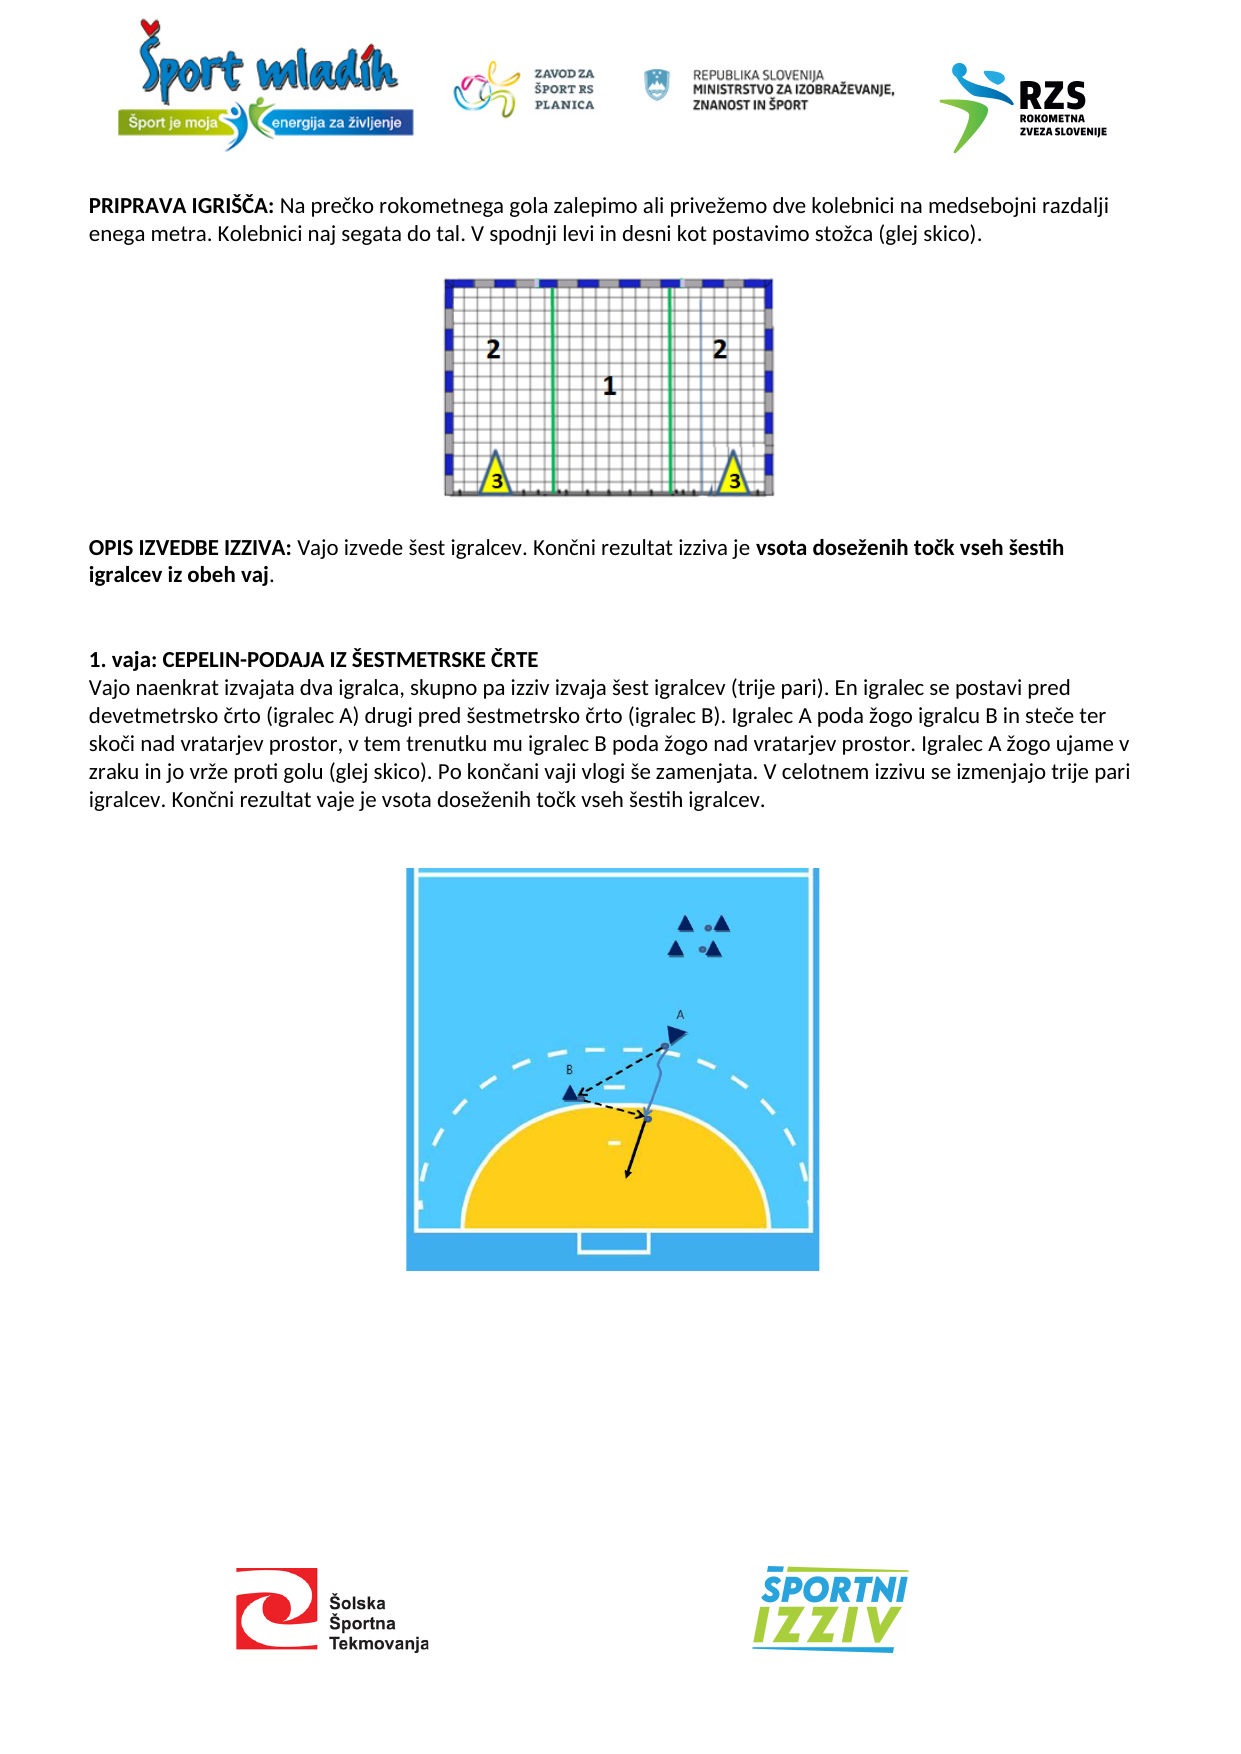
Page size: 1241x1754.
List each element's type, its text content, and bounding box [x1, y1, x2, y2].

text Vajo naenkrat izvajata dva igralca, skupno pa izziv izvaja šest igralcev (trije pari). En igralec se postavi pred devetmetrsko črto (igralec A) drugi pred šestmetrsko črto (igralec B). Igralec A poda žogo igralcu B in steče ter skoči nad vratarjev prostor, v tem trenutku mu igralec B poda žogo nad vratarjev prostor. Igralec A žogo ujame v zraku in jo vrže proti golu (glej skico). Po končani vaji vlogi še zamenjata. V celotnem izzivu se izmenjajo trije pari igralcev. Končni rezultat vaje je vsota doseženih točk vseh šestih igralcev. [89, 673, 1137, 813]
picture [752, 1566, 909, 1653]
text 1. vaja: CEPELIN-PODAJA IZ ŠESTMETRSKE ČRTE [89, 645, 1137, 673]
text PRIPRAVA IGRIŠČA: Na prečko rokometnega gola zalepimo ali privežemo dve kolebnici na medsebojni razdalji enega metra. Kolebnici naj segata do tal. V spodnji levi in desni kot postavimo stožca (glej skico). [89, 191, 1137, 247]
picture [236, 1568, 429, 1653]
picture [118, 14, 909, 154]
text OPIS IZVEDBE IZZIVA: Vajo izvede šest igralcev. Končni rezultat izziva je vsota doseženih točk vseh šestih igralcev iz obeh vaj. [89, 533, 1137, 589]
picture [939, 62, 1125, 154]
picture [435, 275, 791, 505]
